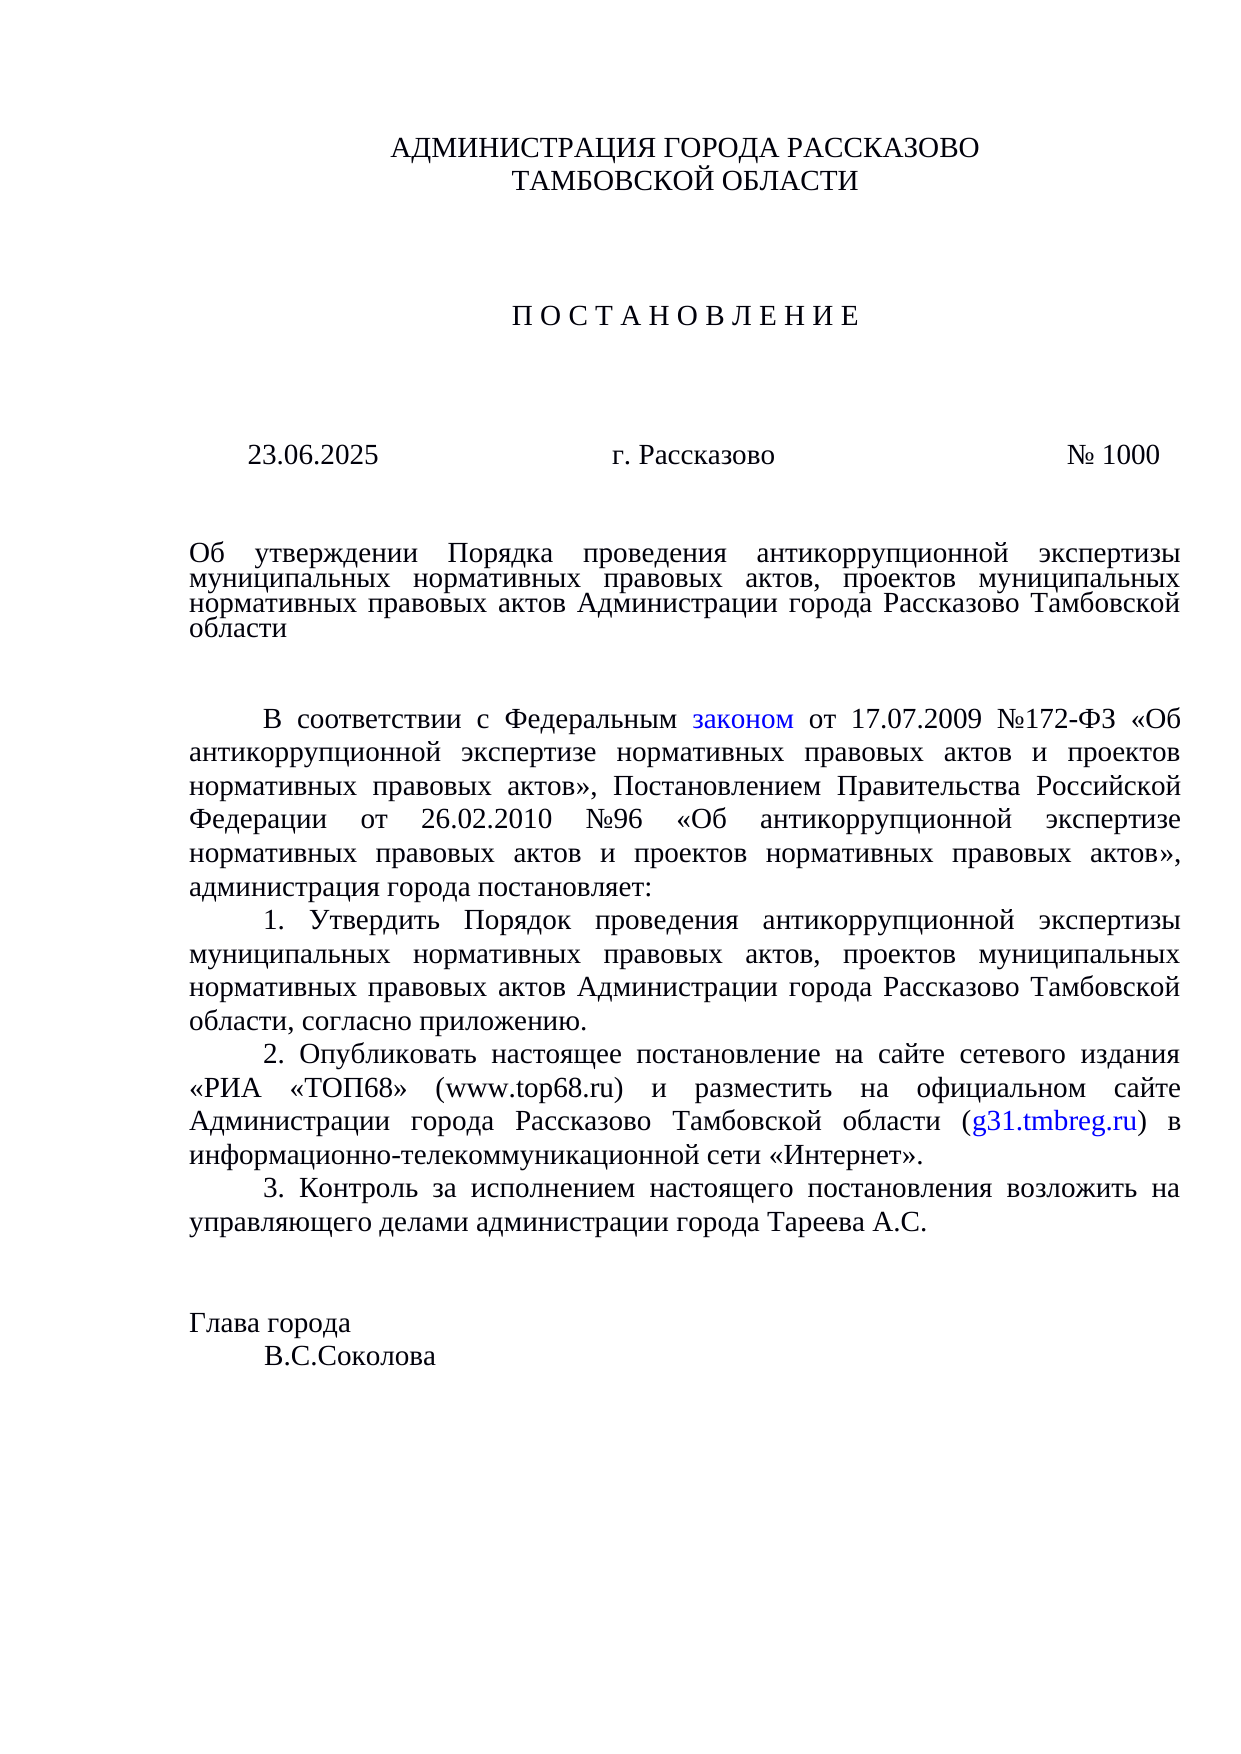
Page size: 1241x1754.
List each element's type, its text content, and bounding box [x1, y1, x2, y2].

text 23.06.2025 г. Рассказово № 1000 [189, 437, 1181, 470]
text П О С Т А Н О В Л Е Н И Е [189, 298, 1181, 331]
text Глава города [189, 1305, 1181, 1338]
text АДМИНИСТРАЦИЯ ГОРОДА РАССКАЗОВО [189, 130, 1181, 163]
text Об утверждении Порядка проведения антикоррупционной экспертизы муниципальных нормативных правовых актов, проектов муниципальных нормативных правовых актов Администрации города Рассказово Тамбовской области [189, 542, 1181, 642]
text 3. Контроль за исполнением настоящего постановления возложить на управляющего делами администрации города Тареева А.С. [189, 1171, 1181, 1238]
list 2. Опубликовать настоящее постановление на сайте сетевого издания «РИА «ТОП68» (www.top68.ru) и разместить на официальном сайте Администрации города Рассказово Тамбовской области (g31.tmbreg.ru) в информационно-телекоммуникационной сети «Интернет». [189, 1036, 1181, 1171]
list 1. Утвердить Порядок проведения антикоррупционной экспертизы муниципальных нормативных правовых актов, проектов муниципальных нормативных правовых актов Администрации города Рассказово Тамбовской области, согласно приложению. [189, 902, 1181, 1036]
text ТАМБОВСКОЙ ОБЛАСТИ [189, 163, 1181, 197]
text В соответствии с Федеральным законом от 17.07.2009 №172-ФЗ «Об антикоррупционной экспертизе нормативных правовых актов и проектов нормативных правовых актов», Постановлением Правительства Российской Федерации от 26.02.2010 №96 «Об антикоррупционной экспертизе нормативных правовых актов и проектов нормативных правовых актов», администрация города постановляет: [189, 701, 1181, 902]
text В.С.Соколова [189, 1338, 1181, 1372]
